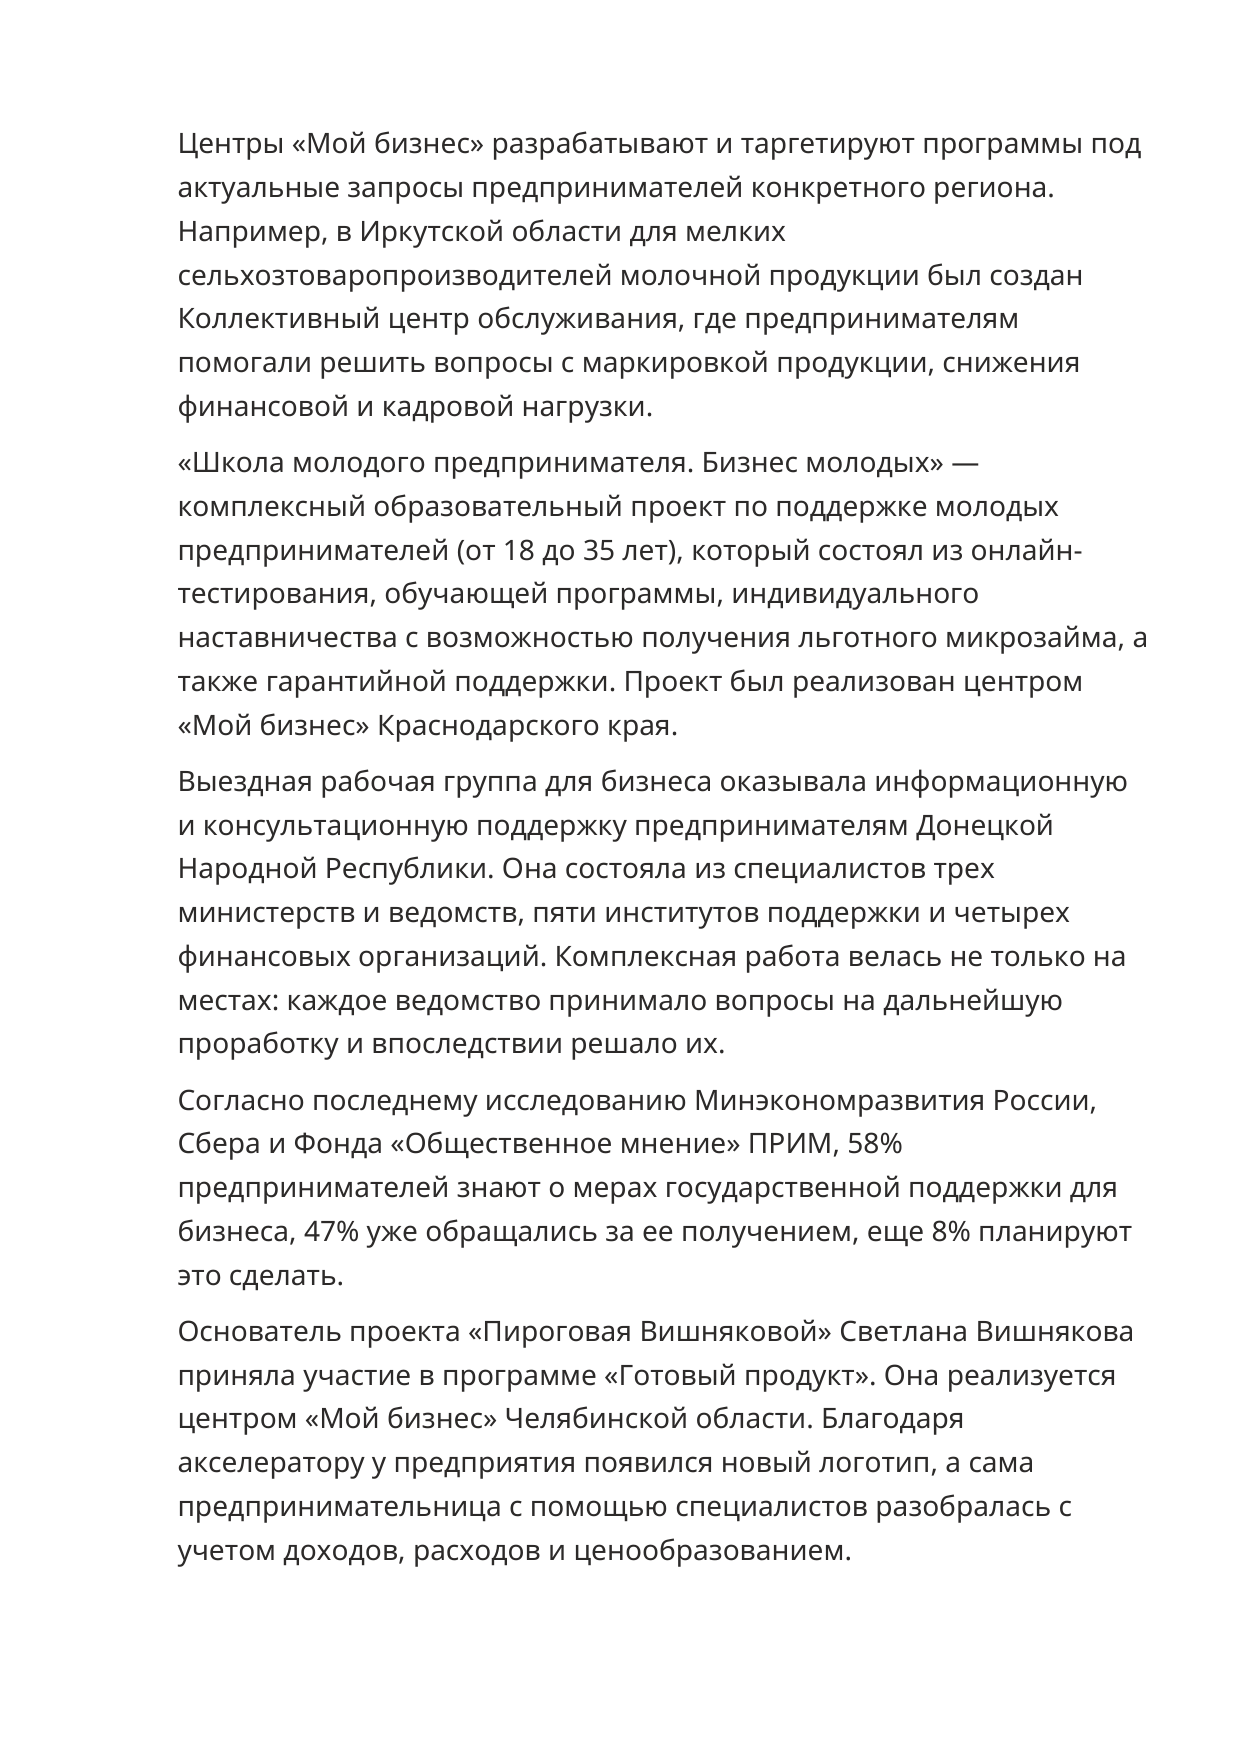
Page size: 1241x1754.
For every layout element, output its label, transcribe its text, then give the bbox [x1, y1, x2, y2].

text Согласно последнему исследованию Минэкономразвития России, Сбера и Фонда «Общественное мнение» ПРИМ, 58% предпринимателей знают о мерах государственной поддержки для бизнеса, 47% уже обращались за ее получением, еще 8% планируют это сделать. [177, 1074, 1152, 1293]
text Центры «Мой бизнес» разрабатывают и таргетируют программы под актуальные запросы предпринимателей конкретного региона. Например, в Иркутской области для мелких сельхозтоваропроизводителей молочной продукции был создан Коллективный центр обслуживания, где предпринимателям помогали решить вопросы с маркировкой продукции, снижения финансовой и кадровой нагрузки. [177, 118, 1152, 424]
text Основатель проекта «Пироговая Вишняковой» Светлана Вишнякова приняла участие в программе «Готовый продукт». Она реализуется центром «Мой бизнес» Челябинской области. Благодаря акселератору у предприятия появился новый логотип, а сама предпринимательница с помощью специалистов разобралась с учетом доходов, расходов и ценообразованием. [177, 1306, 1152, 1568]
text «Школа молодого предпринимателя. Бизнес молодых» — комплексный образовательный проект по поддержке молодых предпринимателей (от 18 до 35 лет), который состоял из онлайн-тестирования, обучающей программы, индивидуального наставничества с возможностью получения льготного микрозайма, а также гарантийной поддержки. Проект был реализован центром «Мой бизнес» Краснодарского края. [177, 437, 1152, 743]
text Выездная рабочая группа для бизнеса оказывала информационную и консультационную поддержку предпринимателям Донецкой Народной Республики. Она состояла из специалистов трех министерств и ведомств, пяти институтов поддержки и четырех финансовых организаций. Комплексная работа велась не только на местах: каждое ведомство принимало вопросы на дальнейшую проработку и впоследствии решало их. [177, 756, 1152, 1062]
